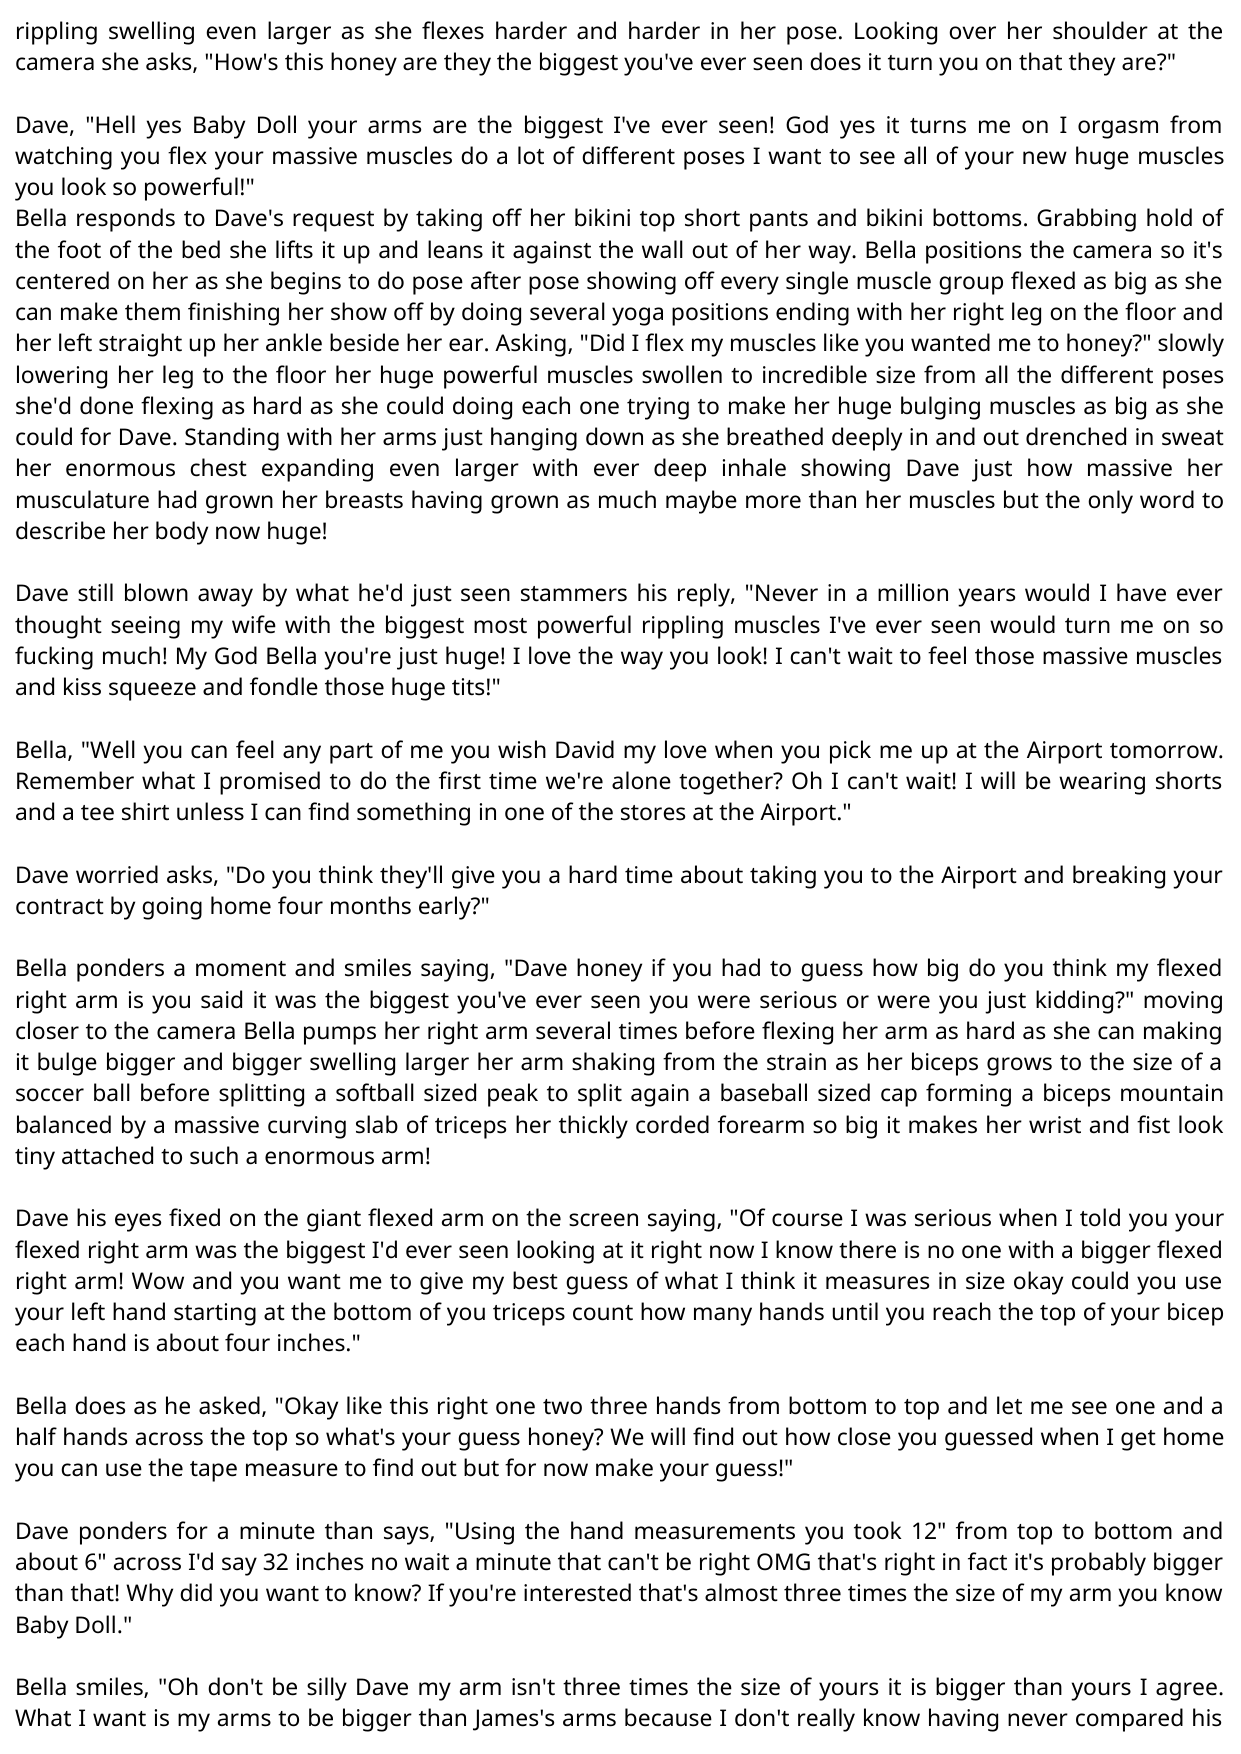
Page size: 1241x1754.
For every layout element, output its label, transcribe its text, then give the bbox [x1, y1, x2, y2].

text Dave still blown away by what he'd just seen stammers his reply, "Never in a million years would I have ever thought seeing my wife with the biggest most powerful rippling muscles I've ever seen would turn me on so fucking much! My God Bella you're just huge! I love the way you look! I can't wait to feel those massive muscles and kiss squeeze and fondle those huge tits!" [15, 577, 1226, 702]
text Bella, "Well you can feel any part of me you wish David my love when you pick me up at the Airport tomorrow. Remember what I promised to do the first time we're alone together? Oh I can't wait! I will be wearing shorts and a tee shirt unless I can find something in one of the stores at the Airport." [15, 733, 1226, 827]
text Dave, "Hell yes Baby Doll your arms are the biggest I've ever seen! God yes it turns me on I orgasm from watching you flex your massive muscles do a lot of different poses I want to see all of your new huge muscles you look so powerful!" [15, 108, 1226, 202]
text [15, 1671, 1226, 1733]
text Dave worried asks, "Do you think they'll give you a hard time about taking you to the Airport and breaking your contract by going home four months early?" [15, 858, 1226, 921]
text Bella does as he asked, "Okay like this right one two three hands from bottom to top and let me see one and a half hands across the top so what's your guess honey? We will find out how close you guessed when I get home you can use the tape measure to find out but for now make your guess!" [15, 1390, 1226, 1483]
text Dave ponders for a minute than says, "Using the hand measurements you took 12" from top to bottom and about 6" across I'd say 32 inches no wait a minute that can't be right OMG that's right in fact it's probably bigger than that! Why did you want to know? If you're interested that's almost three times the size of my arm you know Baby Doll." [15, 1515, 1226, 1640]
text Bella responds to Dave's request by taking off her bikini top short pants and bikini bottoms. Grabbing hold of the foot of the bed she lifts it up and leans it against the wall out of her way. Bella positions the camera so it's centered on her as she begins to do pose after pose showing off every single muscle group flexed as big as she can make them finishing her show off by doing several yoga positions ending with her right leg on the floor and her left straight up her ankle beside her ear. Asking, "Did I flex my muscles like you wanted me to honey?" slowly lowering her leg to the floor her huge powerful muscles swollen to incredible size from all the different poses she'd done flexing as hard as she could doing each one trying to make her huge bulging muscles as big as she could for Dave. Standing with her arms just hanging down as she breathed deeply in and out drenched in sweat her enormous chest expanding even larger with ever deep inhale showing Dave just how massive her musculature had grown her breasts having grown as much maybe more than her muscles but the only word to describe her body now huge! [15, 202, 1226, 546]
text Dave his eyes fixed on the giant flexed arm on the screen saying, "Of course I was serious when I told you your flexed right arm was the biggest I'd ever seen looking at it right now I know there is no one with a bigger flexed right arm! Wow and you want me to give my best guess of what I think it measures in size okay could you use your left hand starting at the bottom of you triceps count how many hands until you reach the top of your bicep each hand is about four inches." [15, 1202, 1226, 1358]
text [15, 15, 1226, 77]
text Bella ponders a moment and smiles saying, "Dave honey if you had to guess how big do you think my flexed right arm is you said it was the biggest you've ever seen you were serious or were you just kidding?" moving closer to the camera Bella pumps her right arm several times before flexing her arm as hard as she can making it bulge bigger and bigger swelling larger her arm shaking from the strain as her biceps grows to the size of a soccer ball before splitting a softball sized peak to split again a baseball sized cap forming a biceps mountain balanced by a massive curving slab of triceps her thickly corded forearm so big it makes her wrist and fist look tiny attached to such a enormous arm! [15, 952, 1226, 1171]
